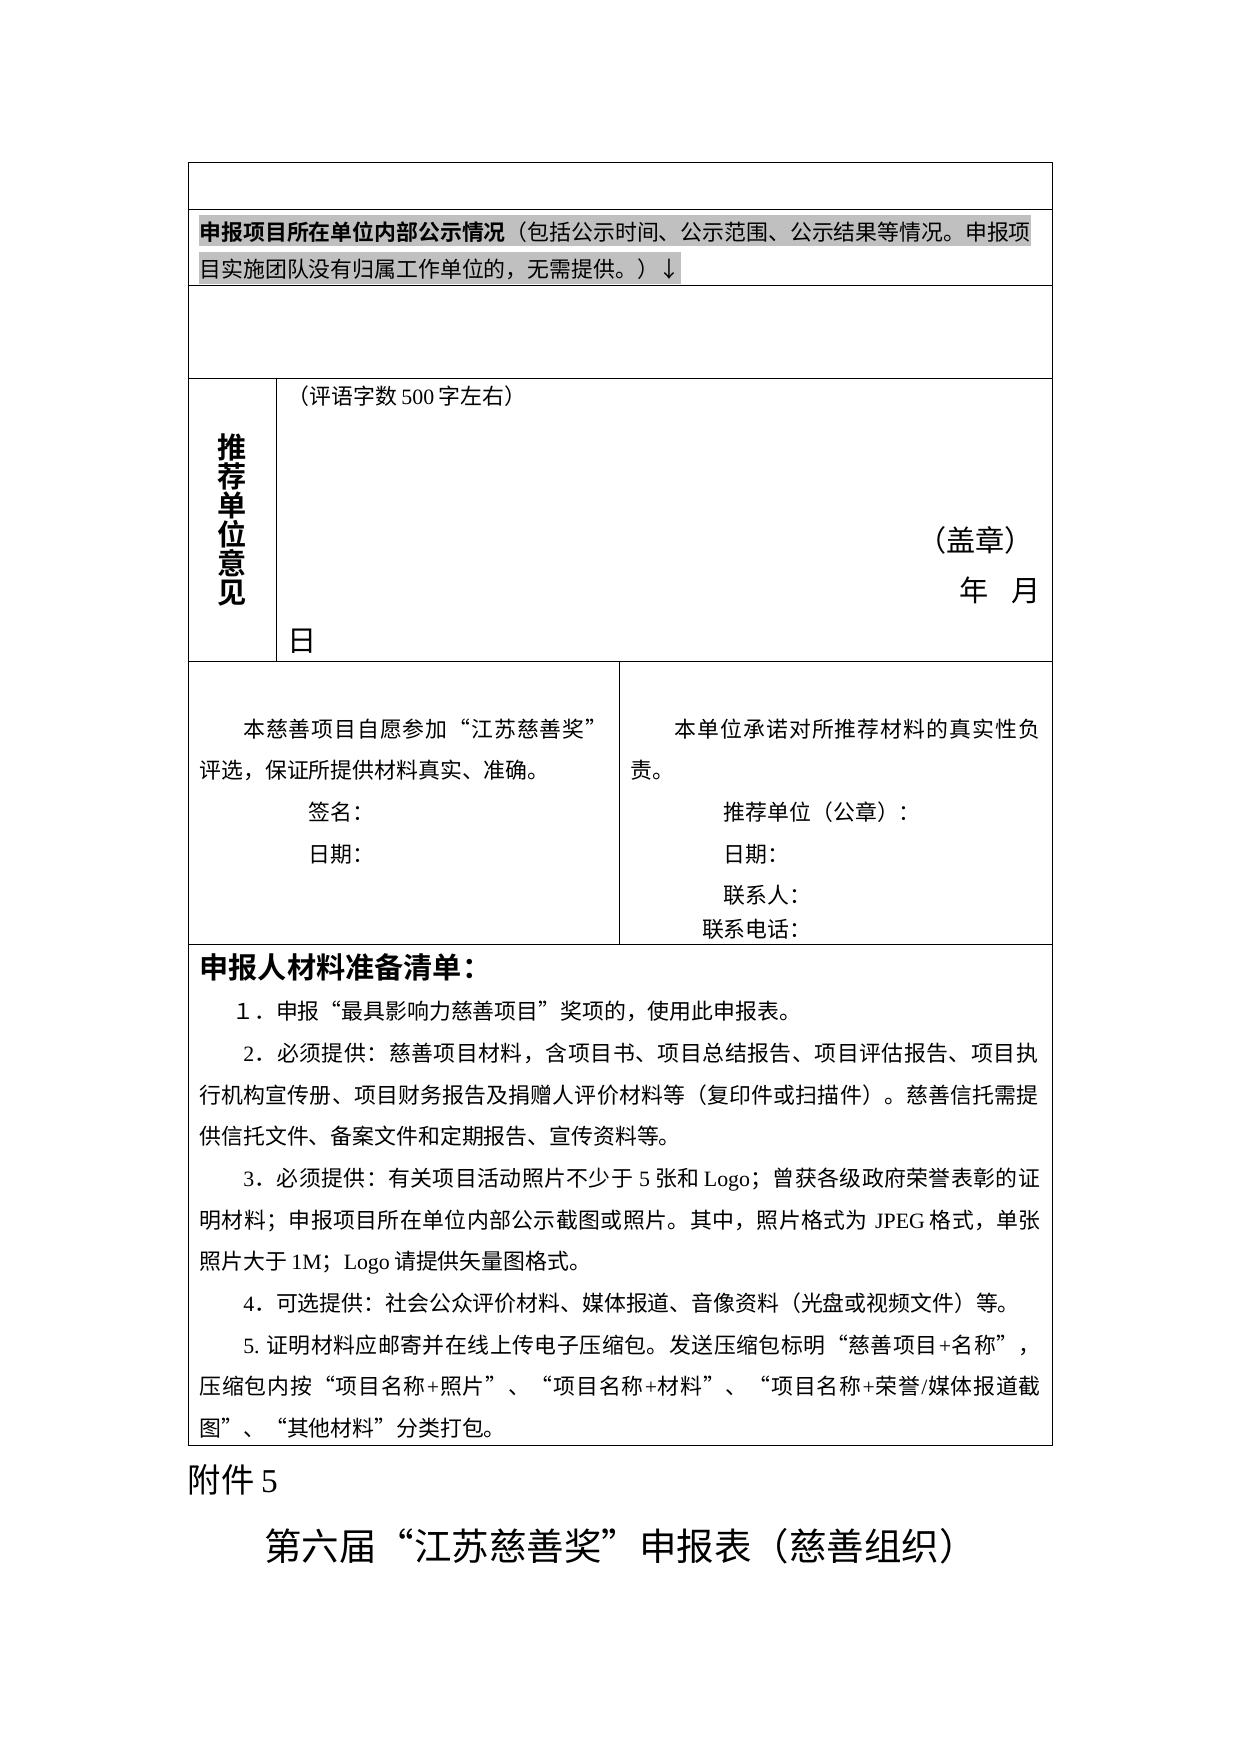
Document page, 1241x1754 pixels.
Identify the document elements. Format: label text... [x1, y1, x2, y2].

table_cell 本慈善项目自愿参加“江苏慈善奖”评选，保证所提供材料真实、准确。 签名： 日期： [189, 662, 619, 944]
text 第六届“江苏慈善奖”申报表（慈善组织） [187, 1511, 1053, 1573]
text 附件5 [187, 1446, 1053, 1511]
table_cell 申报项目所在单位内部公示情况（包括公示时间、公示范围、公示结果等情况。申报项目实施团队没有归属工作单位的，无需提供。）↓ [189, 210, 1052, 285]
table_cell 申报人材料准备清单： １．申报“最具影响力慈善项目”奖项的，使用此申报表。 2．必须提供：慈善项目材料，含项目书、项目总结报告、项目评估报告、项目执行机构宣传册、项目财务报告及捐赠人评价材料等（复印件或扫描件）。慈善信托需提供信托文件、备案文件和定期报告、宣传资料等。 3．必须提供：有关项目活动照片不少于5张和Logo；曾获各级政府荣誉表彰的证明材料；申报项目所在单位内部公示截图或照片。其中，照片格式为JPEG格式，单张照片大于1M；Logo请提供矢量图格式。 4．可选提供：社会公众评价材料、媒体报道、音像资料（光盘或视频文件）等。 5. 证明材料应邮寄并在线上传电子压缩包。发送压缩包标明“慈善项目+名称”，压缩包内按“项目名称+照片”、“项目名称+材料”、“项目名称+荣誉/媒体报道截图”、“其他材料”分类打包。 [189, 945, 1052, 1445]
table_cell [189, 163, 1052, 209]
table_cell 本单位承诺对所推荐材料的真实性负责。 推荐单位（公章）： 日期： 联系人： 联系电话： [620, 662, 1052, 944]
table_cell [189, 286, 1052, 378]
table_cell 推荐单位意见 [189, 379, 276, 661]
table_cell （评语字数500字左右） （盖章） 年 月 日 [277, 379, 1052, 661]
